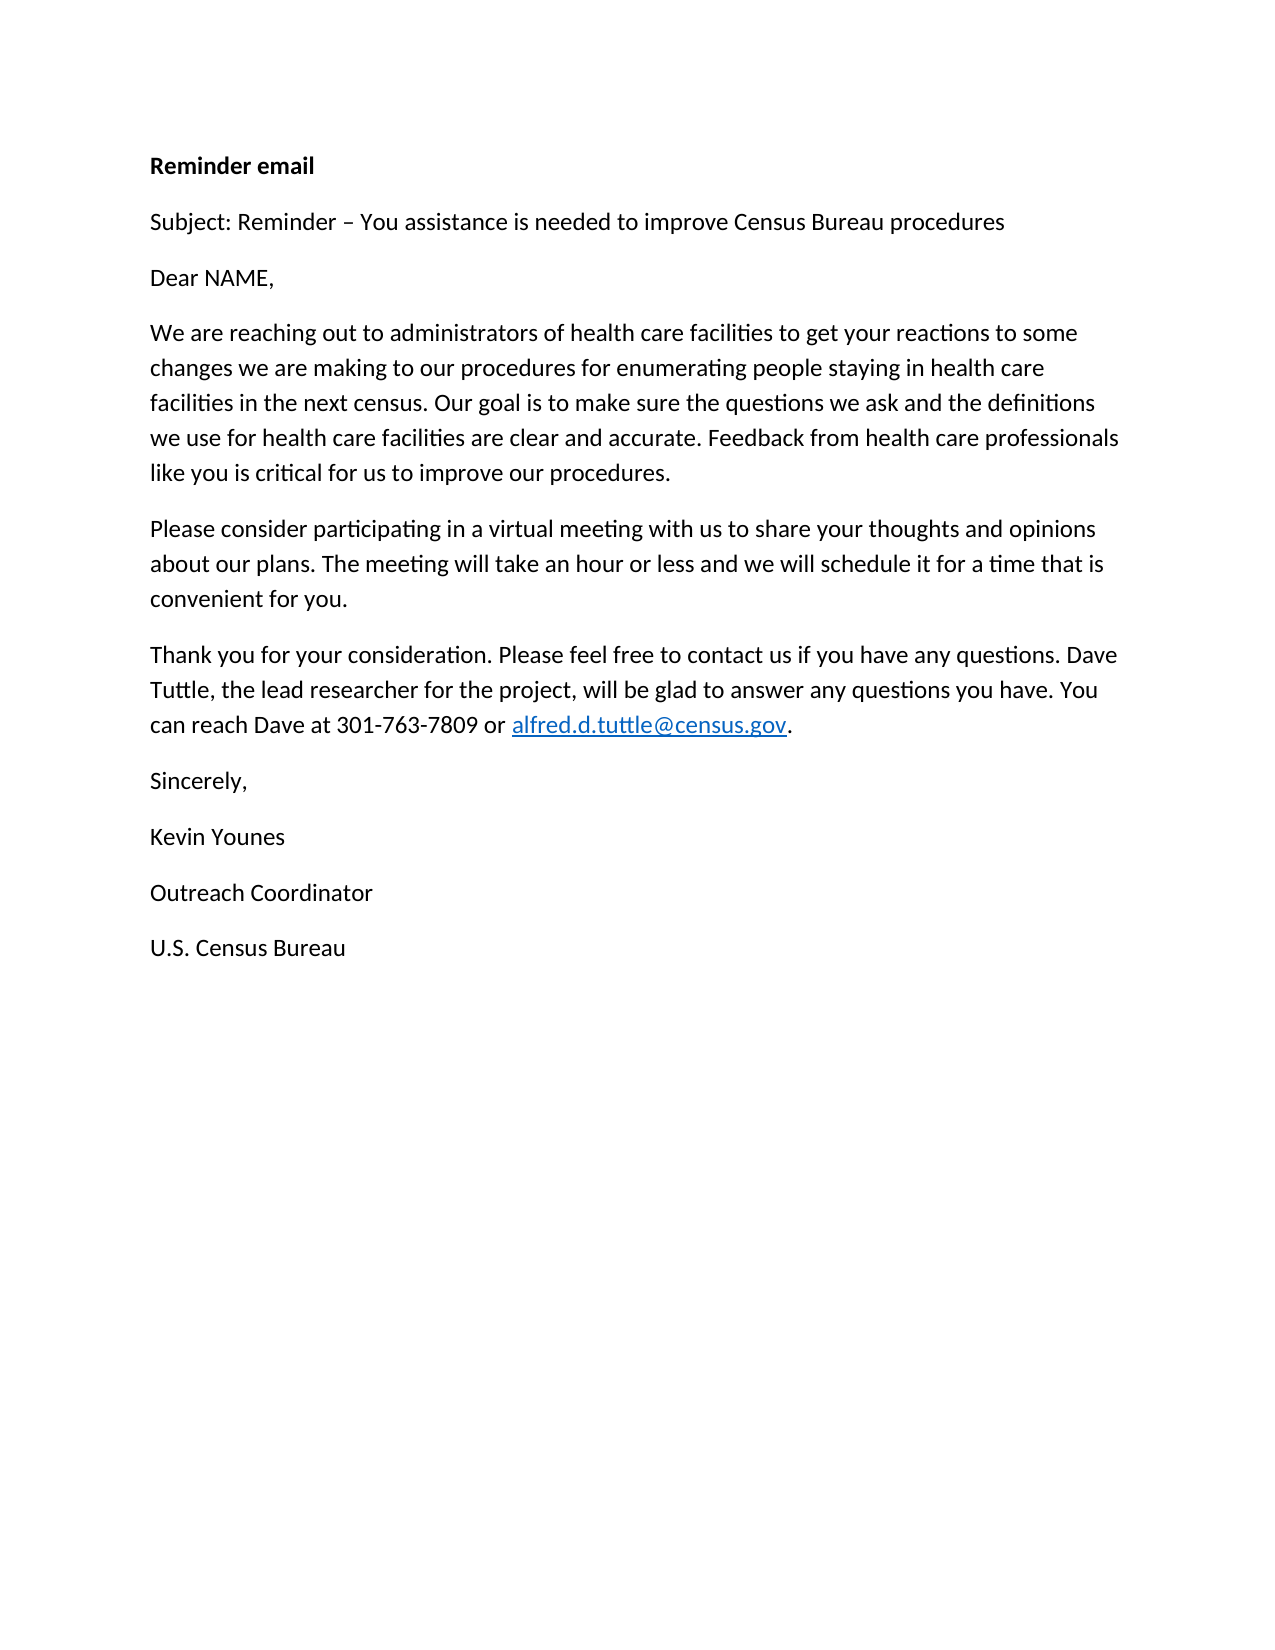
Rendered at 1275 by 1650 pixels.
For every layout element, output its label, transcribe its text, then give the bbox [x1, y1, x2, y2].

text Sincerely, [150, 765, 1125, 796]
text Kevin Younes [150, 821, 1125, 851]
text Please consider participating in a virtual meeting with us to share your thoughts and opinions about our plans. The meeting will take an hour or less and we will schedule it for a time that is convenient for you. [150, 513, 1125, 614]
text Outreach Coordinator [150, 877, 1125, 907]
text We are reaching out to administrators of health care facilities to get your reactions to some changes we are making to our procedures for enumerating people staying in health care facilities in the next census. Our goal is to make sure the questions we ask and the definitions we use for health care facilities are clear and accurate. Feedback from health care professionals like you is critical for us to improve our procedures. [150, 317, 1125, 488]
text U.S. Census Bureau [150, 932, 1125, 963]
text Dear NAME, [150, 262, 1125, 292]
text Subject: Reminder – You assistance is needed to improve Census Bureau procedures [150, 206, 1125, 236]
text Thank you for your consideration. Please feel free to contact us if you have any questions. Dave Tuttle, the lead researcher for the project, will be glad to answer any questions you have. You can reach Dave at 301-763-7809 or alfred.d.tuttle@census.gov. [150, 639, 1125, 740]
text Reminder email [150, 150, 1125, 181]
